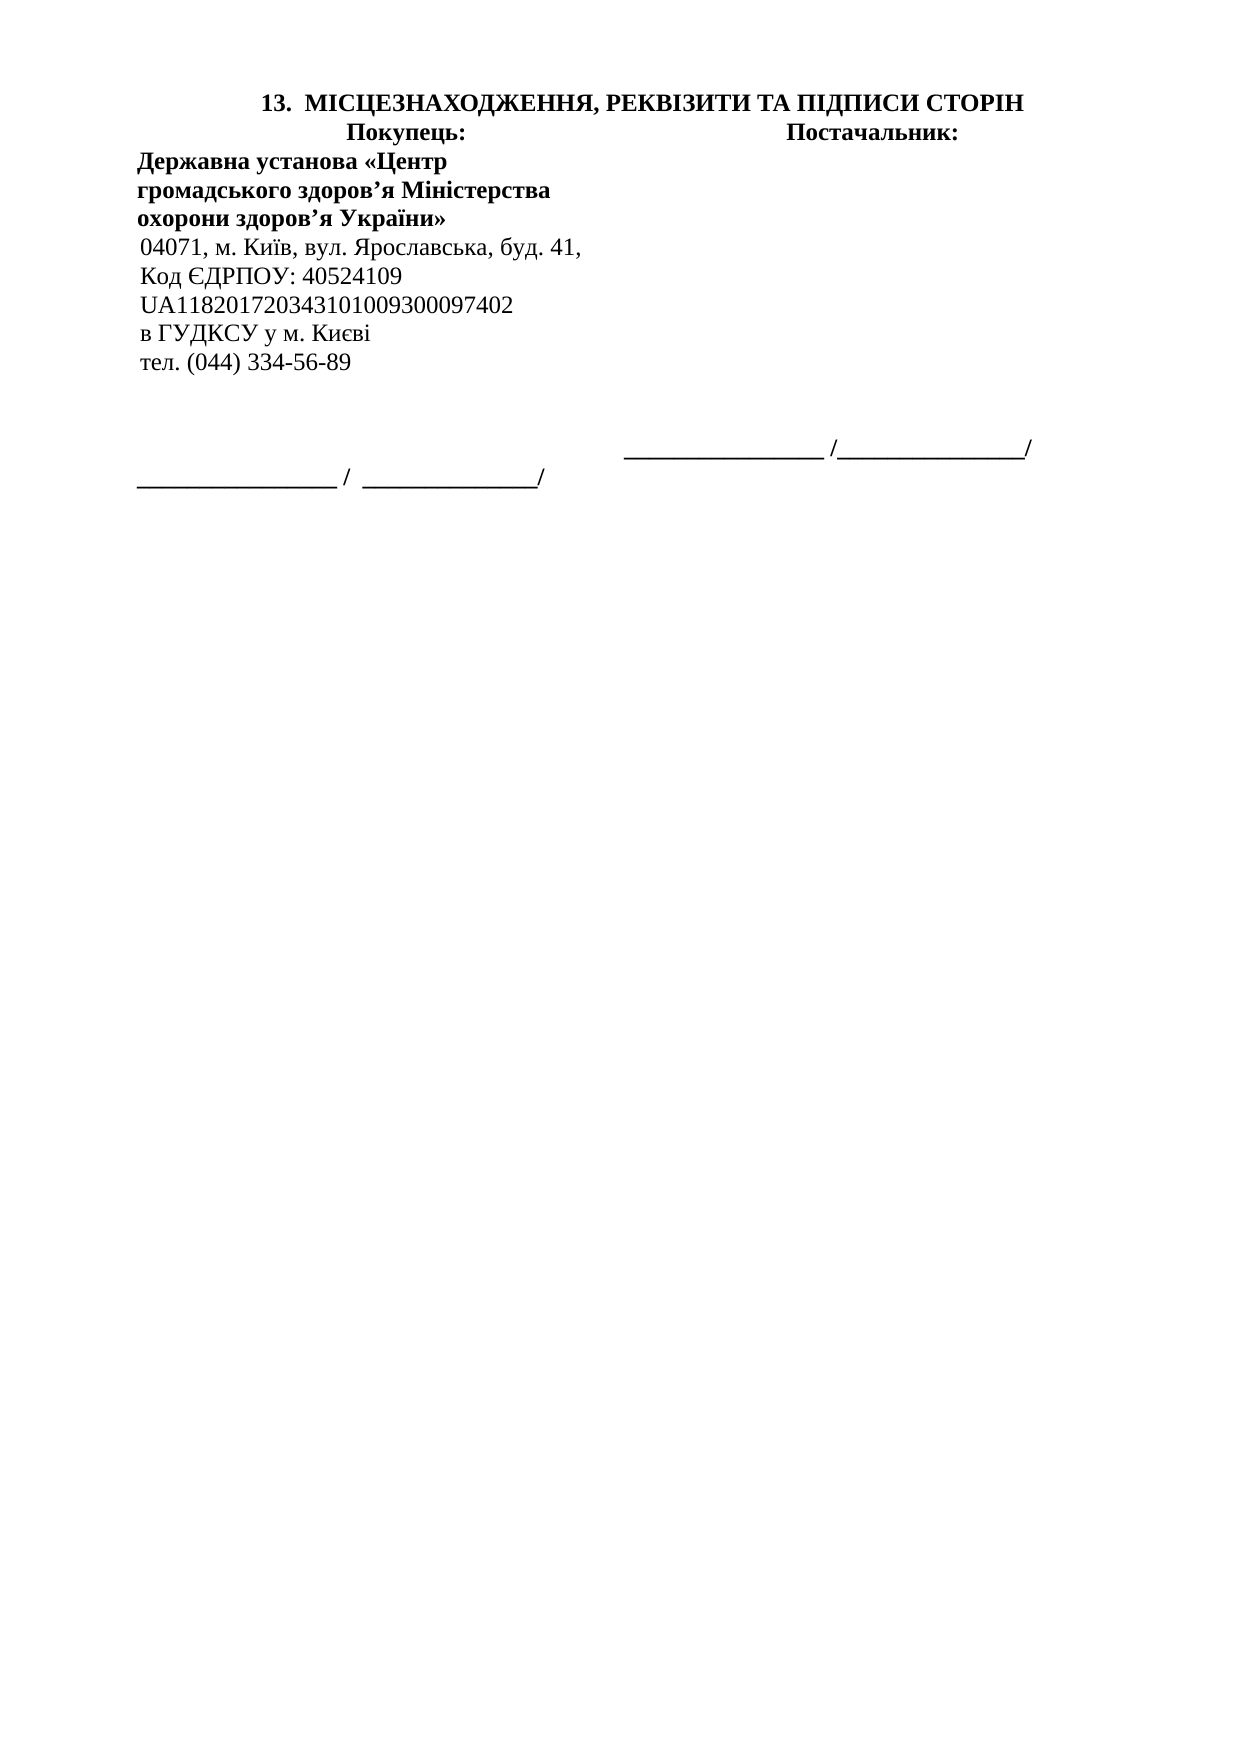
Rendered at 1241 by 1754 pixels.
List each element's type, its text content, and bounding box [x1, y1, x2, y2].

list МІСЦЕЗНАХОДЖЕННЯ, РЕКВІЗИТИ ТА ПІДПИСИ СТОРІН [133, 88, 1152, 117]
table_header Покупець: Державна установа «Центр громадського здоров’я Міністерства охорони здоров’я України» 04071, м. Київ, вул. Ярославська, буд. 41, Код ЄДРПОУ: 40524109 UA118201720343101009300097402 в ГУДКСУ у м. Києві тел. (044) 334-56-89 ________________ / ______________/ [126, 117, 613, 492]
table_header Постачальник: ________________ /_______________/ [613, 117, 1129, 492]
